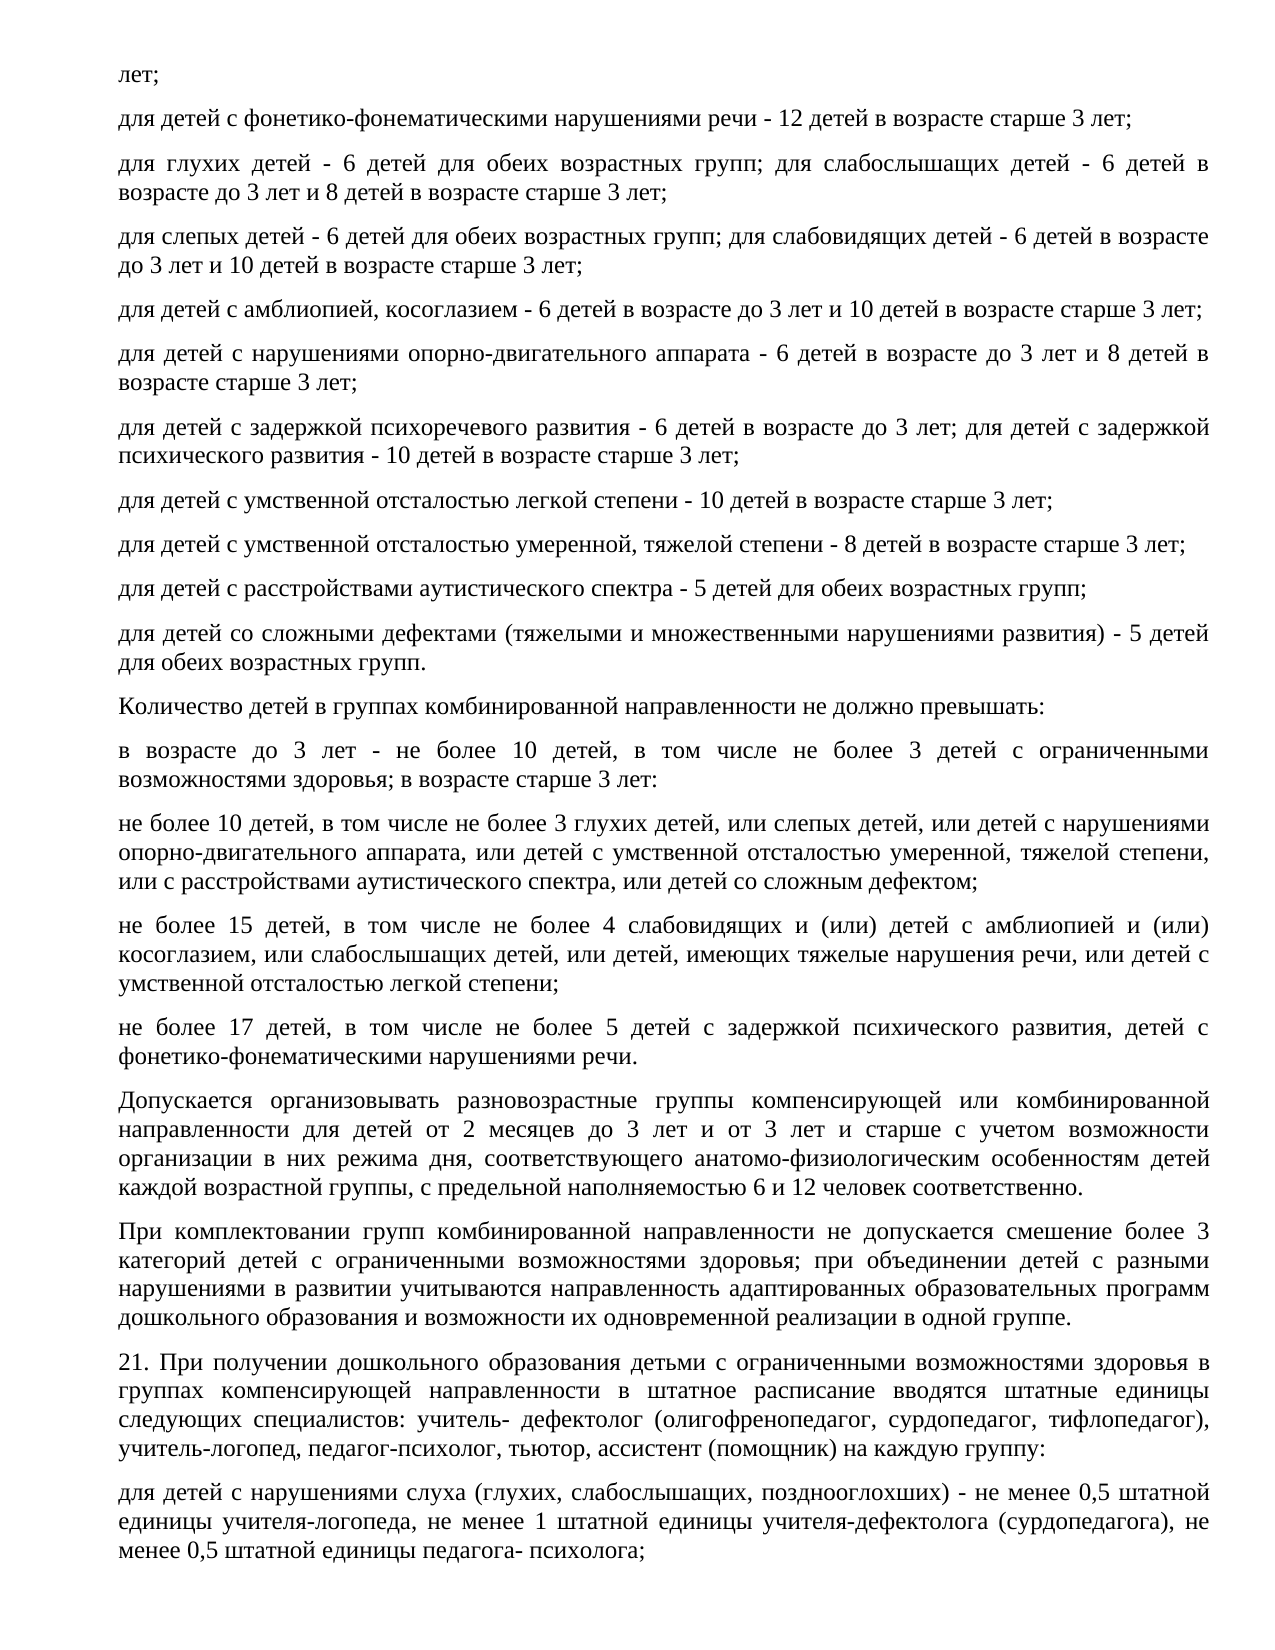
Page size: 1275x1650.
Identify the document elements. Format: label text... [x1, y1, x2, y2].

text 21. При получении дошкольного образования детьми с ограниченными возможностями здоровья в группах компенсирующей направленности в штатное расписание вводятся штатные единицы следующих специалистов: учитель- дефектолог (олигофренопедагог, сурдопедагог, тифлопедагог), учитель-логопед, педагог-психолог, тьютор, ассистент (помощник) на каждую группу: [118, 1347, 1211, 1462]
text для детей с расстройствами аутистического спектра - 5 детей для обеих возрастных групп; [118, 573, 1211, 602]
text Количество детей в группах комбинированной направленности не должно превышать: [118, 691, 1211, 720]
text для детей с умственной отсталостью легкой степени - 10 детей в возрасте старше 3 лет; [118, 485, 1211, 513]
text не более 10 детей, в том числе не более 3 глухих детей, или слепых детей, или детей с нарушениями опорно-двигательного аппарата, или детей с умственной отсталостью умеренной, тяжелой степени, или с расстройствами аутистического спектра, или детей со сложным дефектом; [118, 808, 1211, 895]
text для детей с амблиопией, косоглазием - 6 детей в возрасте до 3 лет и 10 детей в возрасте старше 3 лет; [118, 294, 1211, 323]
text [118, 59, 1211, 88]
text для глухих детей - 6 детей для обеих возрастных групп; для слабослышащих детей - 6 детей в возрасте до 3 лет и 8 детей в возрасте старше 3 лет; [118, 148, 1211, 205]
text не более 17 детей, в том числе не более 5 детей с задержкой психического развития, детей с фонетико-фонематическими нарушениями речи. [118, 1012, 1211, 1070]
text не более 15 детей, в том числе не более 4 слабовидящих и (или) детей с амблиопией и (или) косоглазием, или слабослышащих детей, или детей, имеющих тяжелые нарушения речи, или детей с умственной отсталостью легкой степени; [118, 910, 1211, 997]
text При комплектовании групп комбинированной направленности не допускается смешение более 3 категорий детей с ограниченными возможностями здоровья; при объединении детей с разными нарушениями в развитии учитываются направленность адаптированных образовательных программ дошкольного образования и возможности их одновременной реализации в одной группе. [118, 1216, 1211, 1331]
text для детей с задержкой психоречевого развития - 6 детей в возрасте до 3 лет; для детей с задержкой психического развития - 10 детей в возрасте старше 3 лет; [118, 412, 1211, 469]
text Допускается организовывать разновозрастные группы компенсирующей или комбинированной направленности для детей от 2 месяцев до 3 лет и от 3 лет и старше с учетом возможности организации в них режима дня, соответствующего анатомо-физиологическим особенностям детей каждой возрастной группы, с предельной наполняемостью 6 и 12 человек соответственно. [118, 1085, 1211, 1200]
text для детей со сложными дефектами (тяжелыми и множественными нарушениями развития) - 5 детей для обеих возрастных групп. [118, 618, 1211, 675]
text для слепых детей - 6 детей для обеих возрастных групп; для слабовидящих детей - 6 детей в возрасте до 3 лет и 10 детей в возрасте старше 3 лет; [118, 221, 1211, 278]
text для детей с нарушениями опорно-двигательного аппарата - 6 детей в возрасте до 3 лет и 8 детей в возрасте старше 3 лет; [118, 338, 1211, 396]
text в возрасте до 3 лет - не более 10 детей, в том числе не более 3 детей с ограниченными возможностями здоровья; в возрасте старше 3 лет: [118, 735, 1211, 793]
text для детей с умственной отсталостью умеренной, тяжелой степени - 8 детей в возрасте старше 3 лет; [118, 529, 1211, 558]
text для детей с фонетико-фонематическими нарушениями речи - 12 детей в возрасте старше 3 лет; [118, 103, 1211, 132]
text для детей с нарушениями слуха (глухих, слабослышащих, позднооглохших) - не менее 0,5 штатной единицы учителя-логопеда, не менее 1 штатной единицы учителя-дефектолога (сурдопедагога), не менее 0,5 штатной единицы педагога- психолога; [118, 1477, 1211, 1563]
